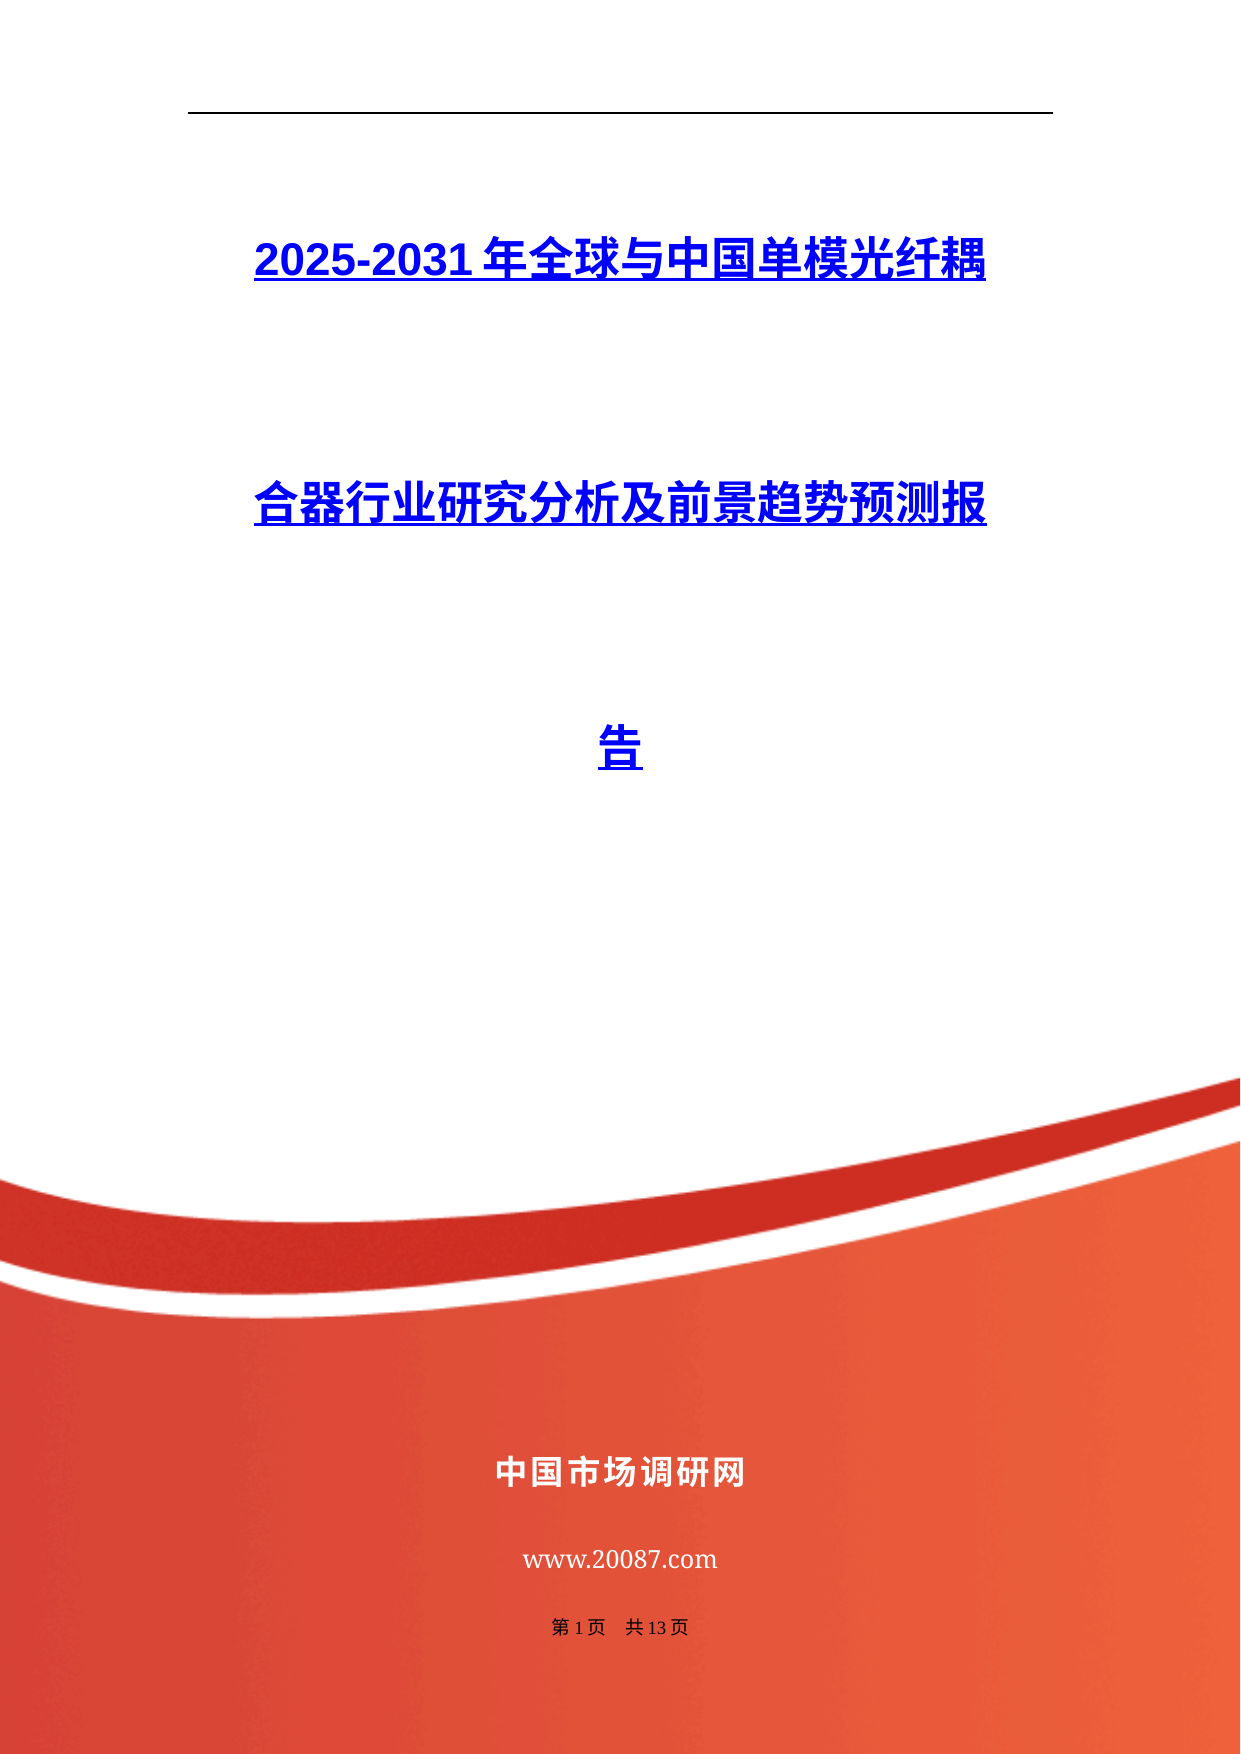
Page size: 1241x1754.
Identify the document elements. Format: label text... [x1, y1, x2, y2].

table_header 2025-2031年全球与中国单模光纤耦合器行业研究分析及前景趋势预测报告 [188, 207, 1053, 871]
text www.20087.com [187, 1526, 1053, 1591]
picture [0, 1006, 1241, 1754]
subtitle 中国市场调研网 [187, 1437, 1053, 1502]
